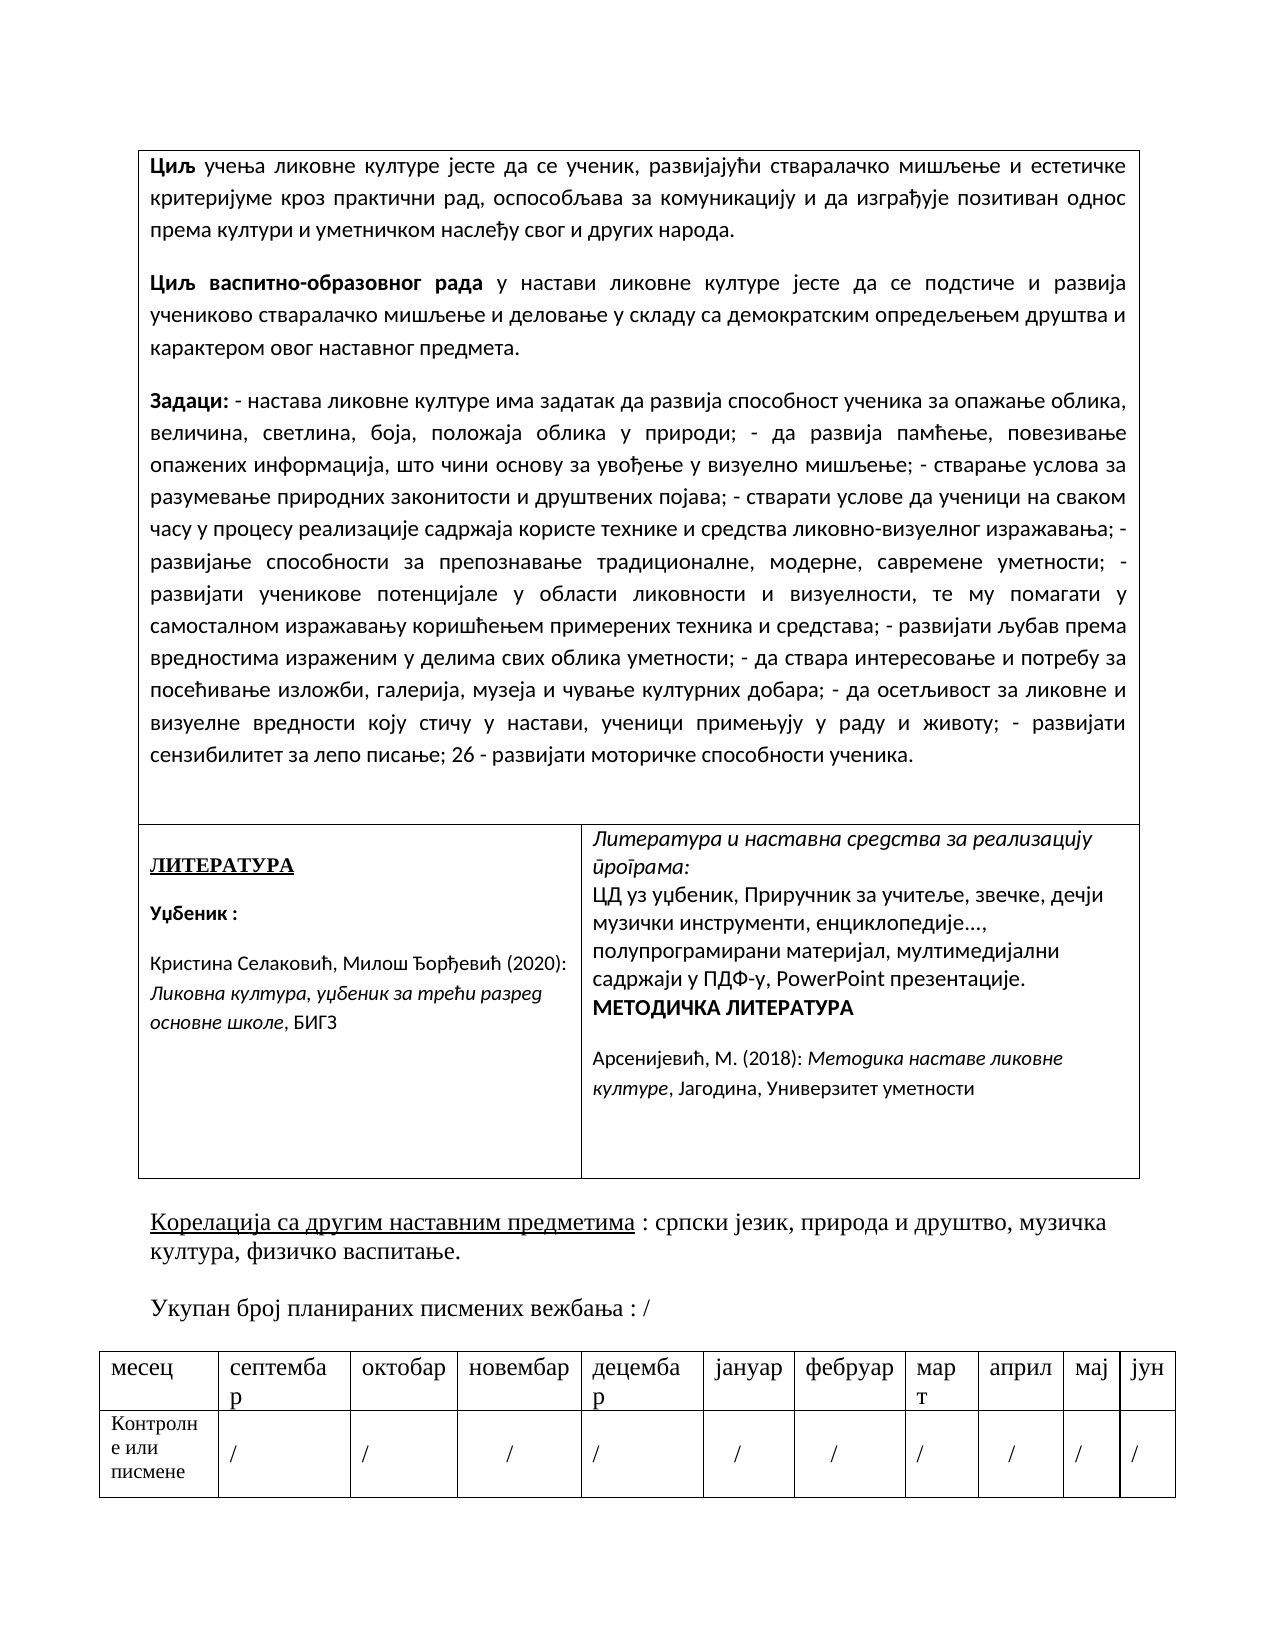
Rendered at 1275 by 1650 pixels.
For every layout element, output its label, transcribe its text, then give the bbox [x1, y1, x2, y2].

table_header јануар [704, 1352, 794, 1409]
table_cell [100, 1411, 218, 1497]
table_cell / [979, 1411, 1063, 1497]
table_header месец [100, 1352, 218, 1409]
table_header септембар [219, 1352, 350, 1409]
table_header јун [1121, 1352, 1175, 1409]
table_header Циљ учења ликовне културе јесте да се ученик, развијајући стваралачко мишљење и естетичке критеријуме кроз практични рад, оспособљава за комуникацију и да изграђује позитиван однос према култури и уметничком наслеђу свог и других народа. Циљ васпитно-образовног рада у настави ликовне културе јесте да се подстиче и развија учениково стваралачко мишљење и деловање у складу са демократским опредељењем друштва и карактером овог наставног предмета. Задаци: - настава ликовне културе има задатак да развија способност ученика за опажање облика, величина, светлина, боја, положаја облика у природи; - да развија памћење, повезивање опажених информација, што чини основу за увођење у визуелно мишљење; - стварање услова за разумевање природних законитости и друштвених појава; - стварати услове да ученици на сваком часу у процесу реализације садржаја користе технике и средства ликовно-визуелног изражавања; - развијање способности за препознавање традиционалне, модерне, савремене уметности; - развијати ученикове потенцијале у области ликовности и визуелности, те му помагати у самосталном изражавању коришћењем примерених техника и средстава; - развијати љубав према вредностима израженим у делима свих облика уметности; - да ствара интересовање и потребу за посећивање изложби, галерија, музеја и чување културних добара; - да осетљивост за ликовне и визуелне вредности коју стичу у настави, ученици примењују у раду и животу; - развијати сензибилитет за лепо писање; 26 - развијати моторичке способности ученика. [139, 151, 1139, 823]
table_header фебруар [795, 1352, 905, 1409]
table_header април [979, 1352, 1063, 1409]
table_header мај [1064, 1352, 1119, 1409]
table_cell Литература и наставна средства за реализацију програма: ЦД уз уџбеник, Приручник за учитеље, звечке, дечји музички инструменти, енциклопедије..., полупрограмирани материјал, мултимедијални садржаји у ПДФ-у, PowerPoint презентације. МЕТОДИЧКА ЛИТЕРАТУРА Арсенијевић, М. (2018): Методика наставе ликовне културе, Јагодина, Универзитет уметности [582, 825, 1139, 1177]
table_cell / [906, 1411, 978, 1497]
table_header новембар [458, 1352, 581, 1409]
table_header октобар [351, 1352, 457, 1409]
table_cell / [704, 1411, 794, 1497]
text Укупан број планираних писмених вежбања : / [150, 1293, 1125, 1322]
text Корелација са другим наставним предметима : српски језик, природа и друштво, музичка култура, физичко васпитање. [150, 1207, 1125, 1265]
table_cell / [351, 1411, 457, 1497]
table_header децембар [582, 1352, 703, 1409]
table_cell / [219, 1411, 350, 1497]
table_cell / [1121, 1411, 1175, 1497]
table_cell ЛИТЕРАТУРА Уџбеник : Кристина Селаковић, Милош Ђорђевић (2020): Ликовна култура, уџбеник за трећи разред основне школе, БИГЗ [139, 825, 581, 1177]
table_header март [906, 1352, 978, 1409]
table_cell / [458, 1411, 581, 1497]
table_cell / [795, 1411, 905, 1497]
table_cell / [582, 1411, 703, 1497]
table_cell / [1064, 1411, 1119, 1497]
